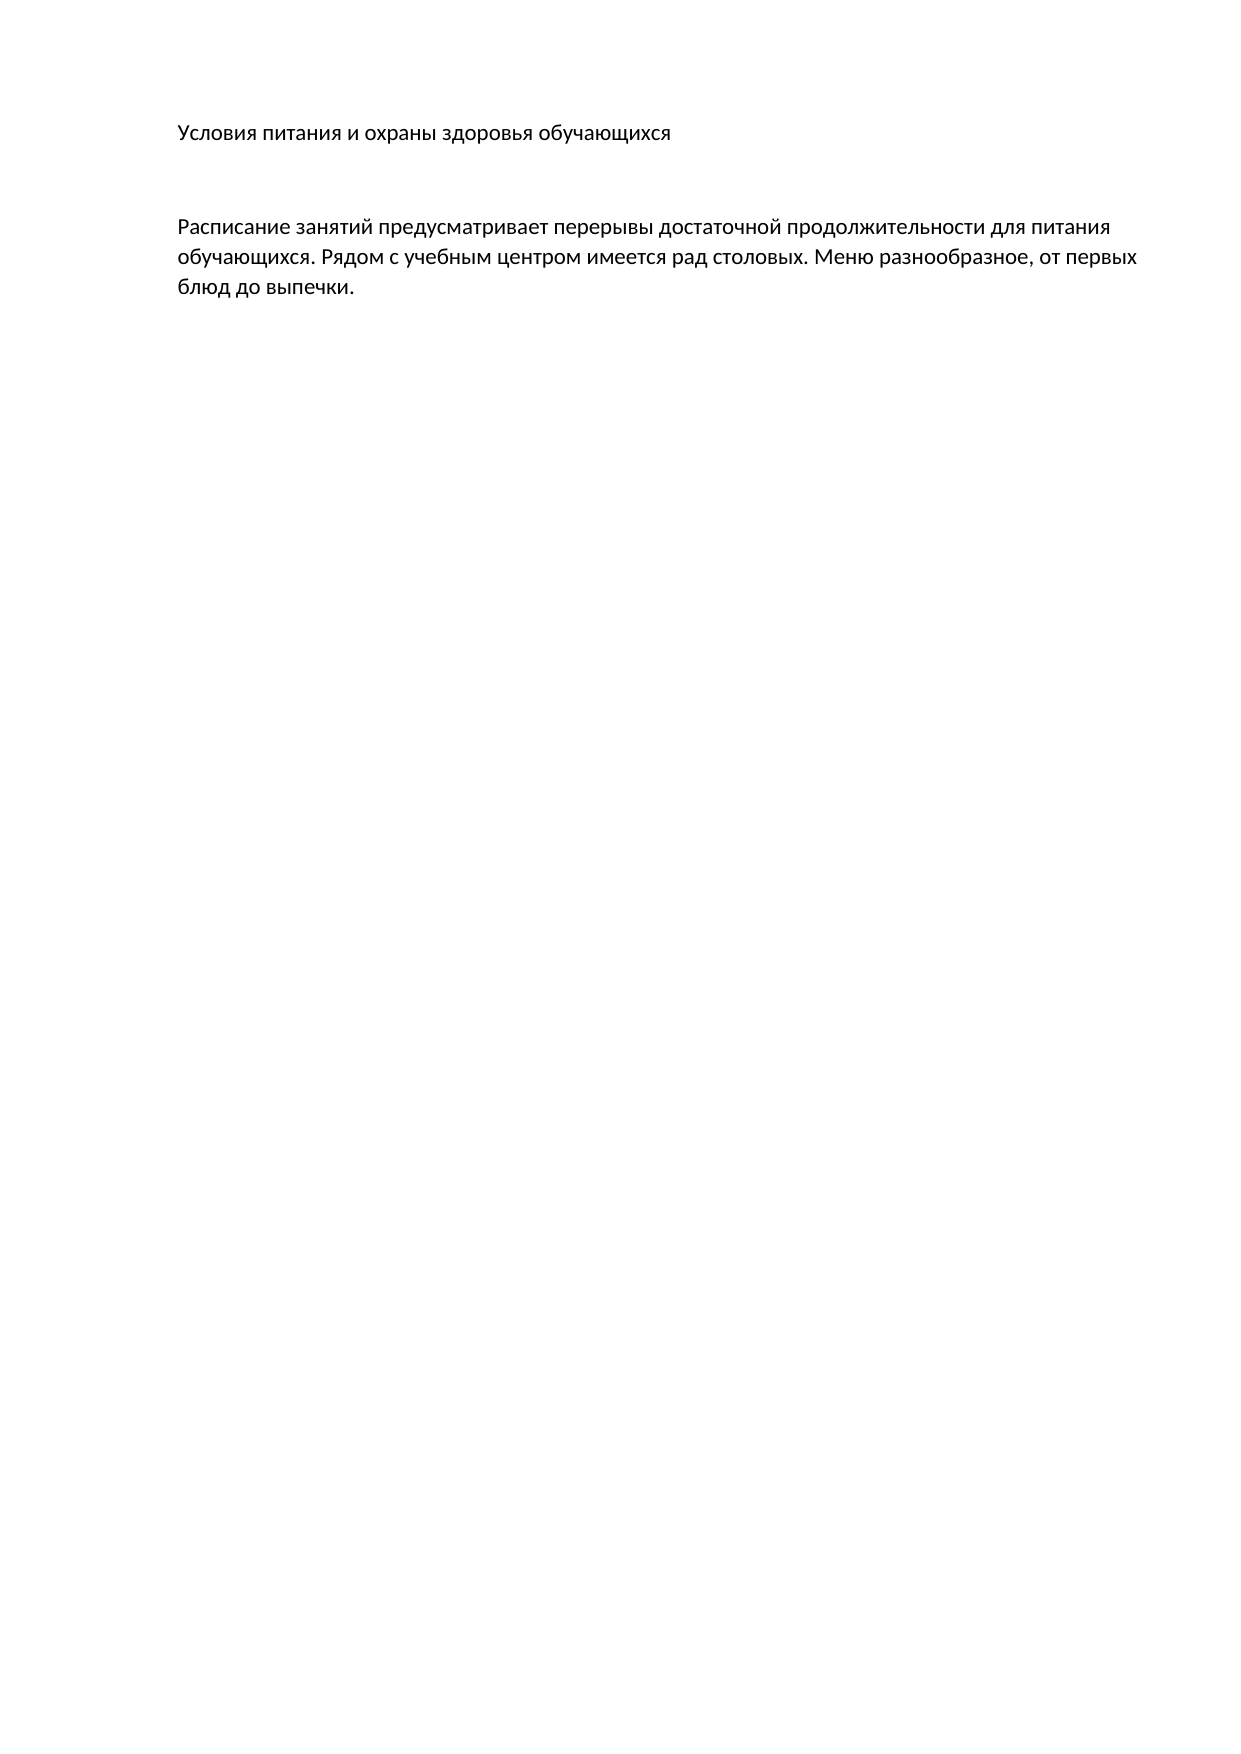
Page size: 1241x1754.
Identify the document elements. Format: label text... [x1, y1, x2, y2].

text Расписание занятий предусматривает перерывы достаточной продолжительности для питания обучающихся. Рядом с учебным центром имеется рад столовых. Меню разнообразное, от первых блюд до выпечки. [177, 212, 1152, 300]
text Условия питания и охраны здоровья обучающихся [177, 118, 1152, 146]
